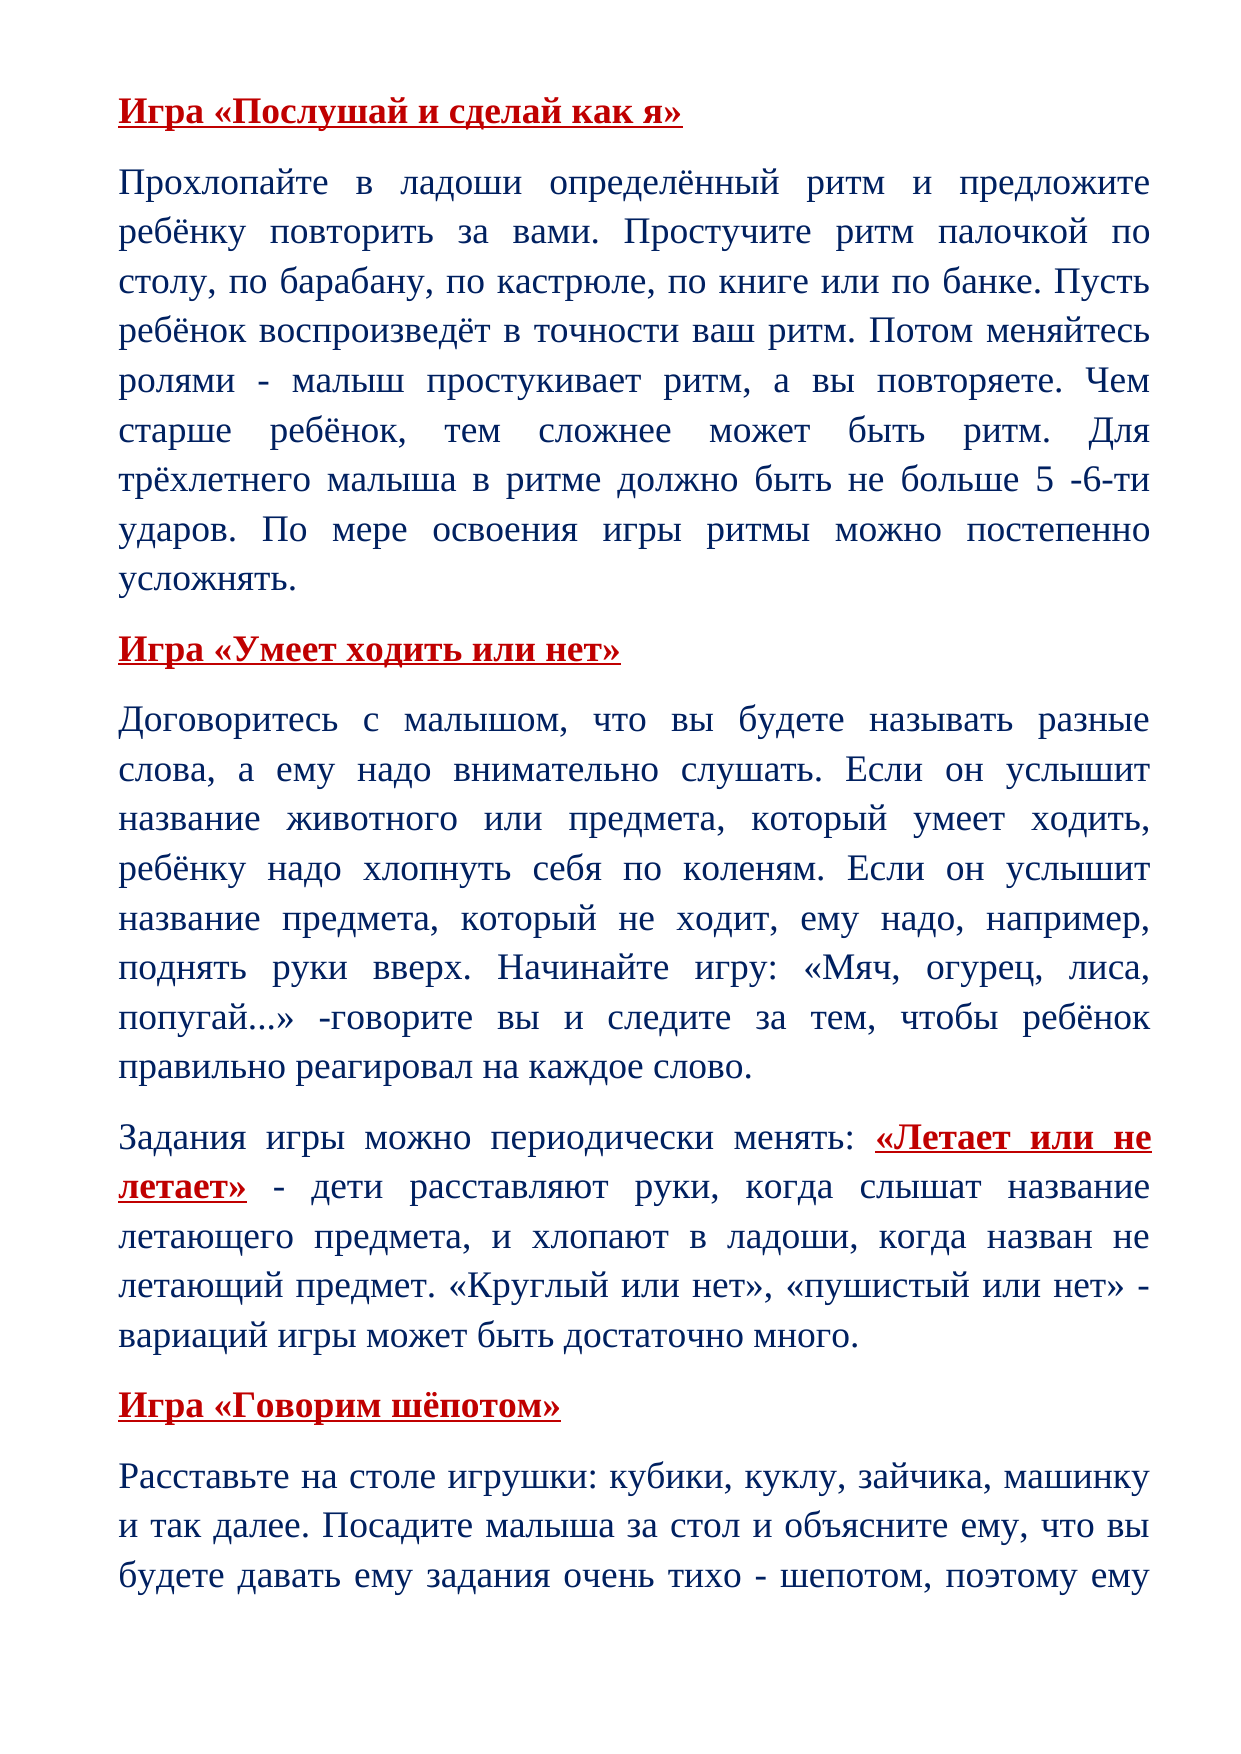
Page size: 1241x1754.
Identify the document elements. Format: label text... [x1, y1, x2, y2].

text Задания игры можно периодически менять: «Летает или не летает» - дети расставляют руки, когда слышат название летающего предмета, и хлопают в ладоши, когда назван не летающий предмет. «Круглый или нет», «пушистый или нет» -вариаций игры может быть достаточно много. [118, 1114, 1152, 1356]
text Игра «Говорим шёпотом» [118, 1383, 1152, 1426]
text Игра «Умеет ходить или нет» [118, 626, 1152, 669]
text Прохлопайте в ладоши определённый ритм и предложите ребёнку повторить за вами. Простучите ритм палочкой по столу, по барабану, по кастрюле, по книге или по банке. Пусть ребёнок воспроизведёт в точности ваш ритм. Потом меняйтесь ролями - малыш простукивает ритм, а вы повторяете. Чем старше ребёнок, тем сложнее может быть ритм. Для трёхлетнего малыша в ритме должно быть не больше 5 -6-ти ударов. По мере освоения игры ритмы можно постепенно усложнять. [118, 159, 1152, 599]
text Игра «Послушай и сделай как я» [118, 89, 1152, 132]
text Договоритесь с малышом, что вы будете называть разные слова, а ему надо внимательно слушать. Если он услышит название животного или предмета, который умеет ходить, ребёнку надо хлопнуть себя по коленям. Если он услышит название предмета, который не ходит, ему надо, например, поднять руки вверх. Начинайте игру: «Мяч, огурец, лиса, попугай...» -говорите вы и следите за тем, чтобы ребёнок правильно реагировал на каждое слово. [118, 697, 1152, 1087]
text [118, 1453, 1152, 1596]
